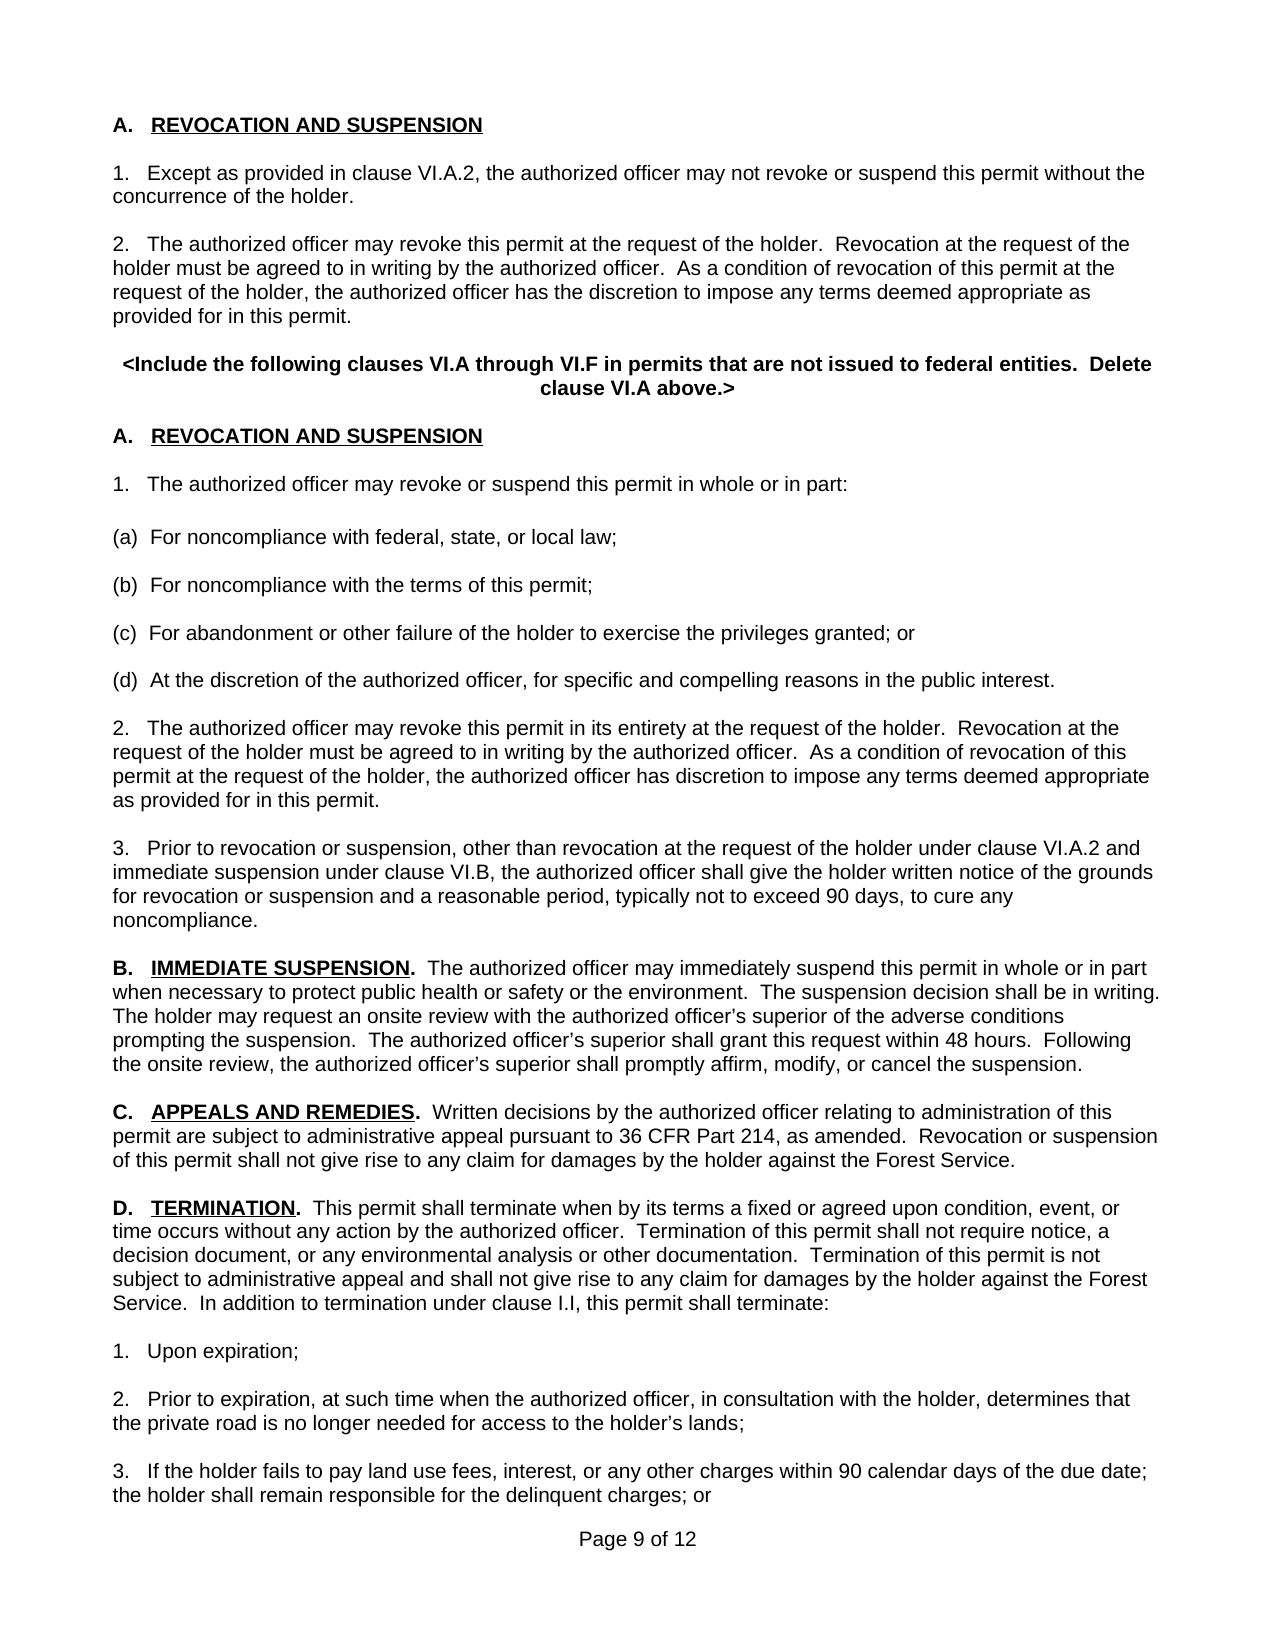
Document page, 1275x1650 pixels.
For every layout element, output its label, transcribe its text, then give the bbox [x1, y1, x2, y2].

text 1. The authorized officer may revoke or suspend this permit in whole or in part: [112, 472, 1162, 496]
text (c) For abandonment or other failure of the holder to exercise the privileges granted; or [112, 620, 1162, 644]
text (d) At the discretion of the authorized officer, for specific and compelling reasons in the public interest. [112, 668, 1162, 692]
text (a) For noncompliance with federal, state, or local law; [112, 524, 1162, 548]
text B. IMMEDIATE SUSPENSION. The authorized officer may immediately suspend this permit in whole or in part when necessary to protect public health or safety or the environment. The suspension decision shall be in writing. The holder may request an onsite review with the authorized officer’s superior of the adverse conditions prompting the suspension. The authorized officer’s superior shall grant this request within 48 hours. Following the onsite review, the authorized officer’s superior shall promptly affirm, modify, or cancel the suspension. [112, 956, 1162, 1076]
text 2. The authorized officer may revoke this permit at the request of the holder. Revocation at the request of the holder must be agreed to in writing by the authorized officer. As a condition of revocation of this permit at the request of the holder, the authorized officer has the discretion to impose any terms deemed appropriate as provided for in this permit. [112, 232, 1162, 328]
text <Include the following clauses VI.A through VI.F in permits that are not issued to federal entities. Delete clause VI.A above.> [112, 352, 1162, 400]
text 1. Except as provided in clause VI.A.2, the authorized officer may not revoke or suspend this permit without the concurrence of the holder. [112, 160, 1162, 208]
text 2. Prior to expiration, at such time when the authorized officer, in consultation with the holder, determines that the private road is no longer needed for access to the holder’s lands; [112, 1387, 1162, 1435]
text D. TERMINATION. This permit shall terminate when by its terms a fixed or agreed upon condition, event, or time occurs without any action by the authorized officer. Termination of this permit shall not require notice, a decision document, or any environmental analysis or other documentation. Termination of this permit is not subject to administrative appeal and shall not give rise to any claim for damages by the holder against the Forest Service. In addition to termination under clause I.I, this permit shall terminate: [112, 1195, 1162, 1315]
text A. REVOCATION AND SUSPENSION [112, 424, 1162, 448]
text 3. Prior to revocation or suspension, other than revocation at the request of the holder under clause VI.A.2 and immediate suspension under clause VI.B, the authorized officer shall give the holder written notice of the grounds for revocation or suspension and a reasonable period, typically not to exceed 90 days, to cure any noncompliance. [112, 836, 1162, 932]
text 1. Upon expiration; [112, 1339, 1162, 1363]
text 3. If the holder fails to pay land use fees, interest, or any other charges within 90 calendar days of the due date; the holder shall remain responsible for the delinquent charges; or [112, 1459, 1162, 1507]
text (b) For noncompliance with the terms of this permit; [112, 572, 1162, 596]
text C. APPEALS AND REMEDIES. Written decisions by the authorized officer relating to administration of this permit are subject to administrative appeal pursuant to 36 CFR Part 214, as amended. Revocation or suspension of this permit shall not give rise to any claim for damages by the holder against the Forest Service. [112, 1099, 1162, 1171]
text 2. The authorized officer may revoke this permit in its entirety at the request of the holder. Revocation at the request of the holder must be agreed to in writing by the authorized officer. As a condition of revocation of this permit at the request of the holder, the authorized officer has discretion to impose any terms deemed appropriate as provided for in this permit. [112, 716, 1162, 812]
text A. REVOCATION AND SUSPENSION [112, 112, 1162, 136]
